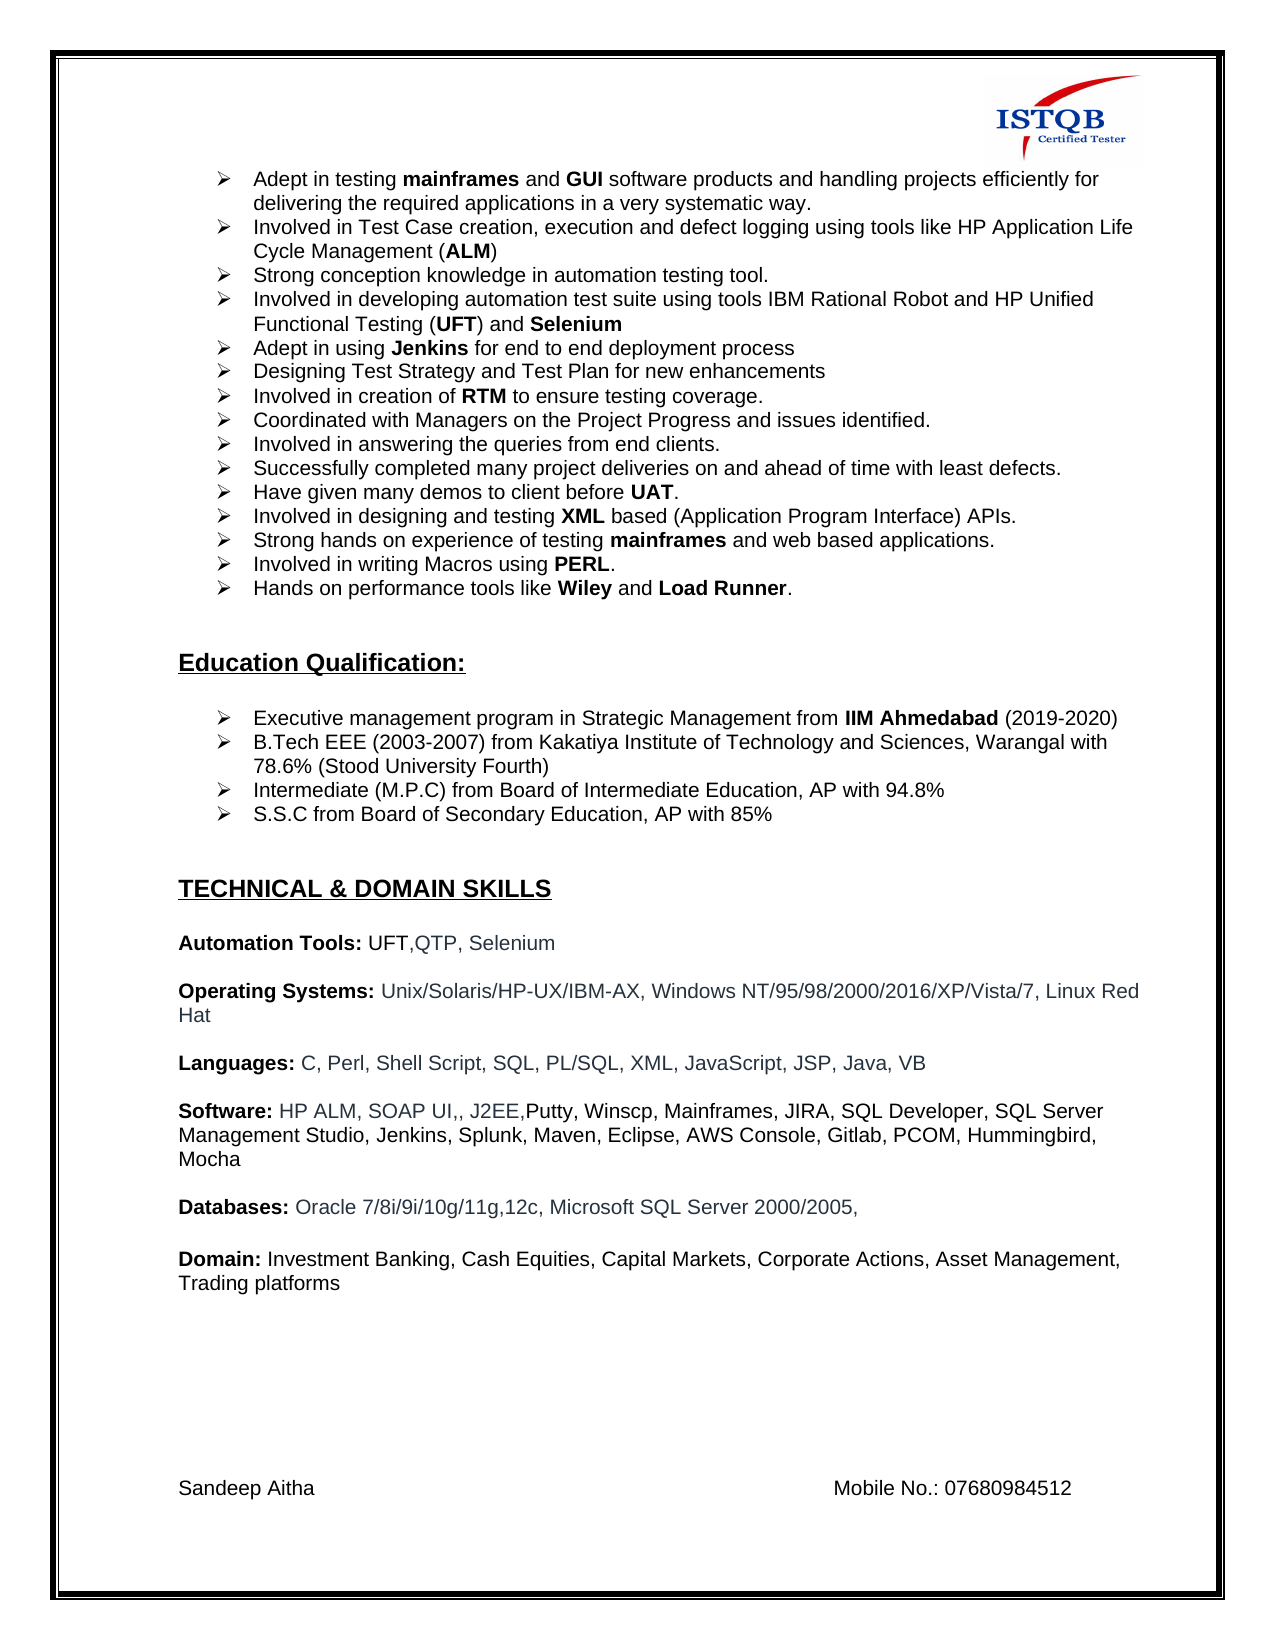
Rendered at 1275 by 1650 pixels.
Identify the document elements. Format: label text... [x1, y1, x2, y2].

text Software: HP ALM, SOAP UI,, J2EE,Putty, Winscp, Mainframes, JIRA, SQL Developer, SQL Server Management Studio, Jenkins, Splunk, Maven, Eclipse, AWS Console, Gitlab, PCOM, Hummingbird, Mocha [178, 1075, 1144, 1171]
list Involved in developing automation test suite using tools IBM Rational Robot and HP Unified Functional Testing (UFT) and Selenium [216, 287, 1144, 335]
list B.Tech EEE (2003-2007) from Kakatiya Institute of Technology and Sciences, Warangal with 78.6% (Stood University Fourth) [216, 729, 1144, 777]
picture [982, 75, 1144, 168]
text Automation Tools: UFT,QTP, Selenium [178, 931, 1144, 955]
text Operating Systems: Unix/Solaris/HP-UX/IBM-AX, Windows NT/95/98/2000/2016/XP/Vista/7, Linux Red Hat [178, 979, 1144, 1027]
text Databases: Oracle 7/8i/9i/10g/11g,12c, Microsoft SQL Server 2000/2005, [178, 1171, 1144, 1247]
list Strong hands on experience of testing mainframes and web based applications. [216, 528, 1144, 552]
list Involved in creation of RTM to ensure testing coverage. [216, 383, 1144, 407]
text Education Qualification: [178, 648, 1144, 677]
text TECHNICAL & DOMAIN SKILLS [178, 873, 1144, 902]
list Have given many demos to client before UAT. [216, 480, 1144, 504]
list Successfully completed many project deliveries on and ahead of time with least defects. [216, 456, 1144, 480]
list Executive management program in Strategic Management from IIM Ahmedabad (2019-2020) [216, 705, 1144, 729]
list Intermediate (M.P.C) from Board of Intermediate Education, AP with 94.8% [216, 777, 1144, 802]
text Languages: C, Perl, Shell Script, SQL, PL/SQL, XML, JavaScript, JSP, Java, VB [178, 1027, 1144, 1075]
list Involved in writing Macros using PERL. [216, 552, 1144, 576]
list Hands on performance tools like Wiley and Load Runner. [216, 576, 1144, 600]
list Designing Test Strategy and Test Plan for new enhancements [216, 359, 1144, 383]
text Domain: Investment Banking, Cash Equities, Capital Markets, Corporate Actions, Asset Management, Trading platforms [178, 1247, 1144, 1295]
list Strong conception knowledge in automation testing tool. [216, 263, 1144, 287]
list Involved in answering the queries from end clients. [216, 432, 1144, 456]
list Adept in using Jenkins for end to end deployment process [216, 335, 1144, 359]
list S.S.C from Board of Secondary Education, AP with 85% [216, 802, 1144, 826]
list Coordinated with Managers on the Project Progress and issues identified. [216, 407, 1144, 432]
list Involved in Test Case creation, execution and defect logging using tools like HP Application Life Cycle Management (ALM) [216, 215, 1144, 263]
list Involved in designing and testing XML based (Application Program Interface) APIs. [216, 504, 1144, 528]
list Adept in testing mainframes and GUI software products and handling projects efficiently for delivering the required applications in a very systematic way. [216, 167, 1144, 215]
